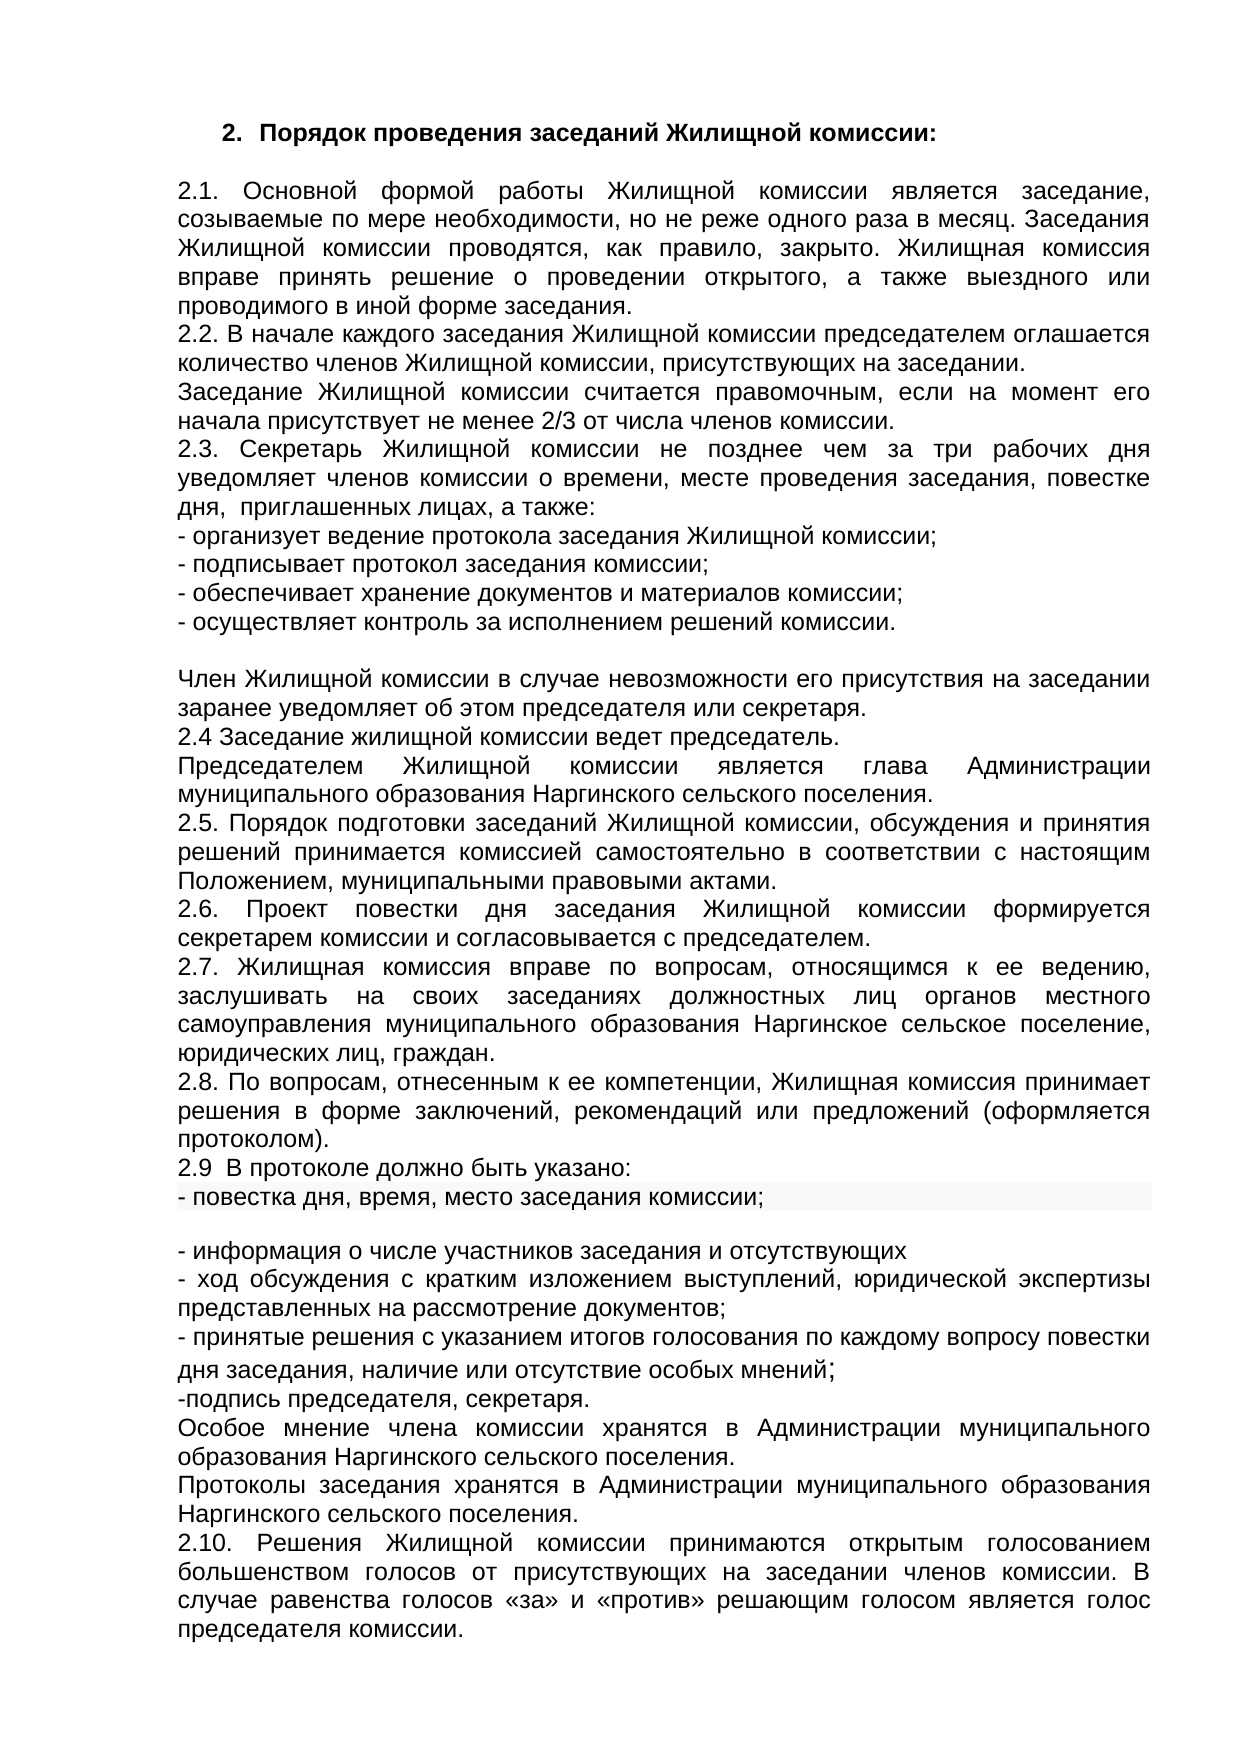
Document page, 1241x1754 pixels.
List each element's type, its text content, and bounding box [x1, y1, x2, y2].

text Председателем Жилищной комиссии является глава Администрации муниципального образования Наргинского сельского поселения. [177, 751, 1152, 808]
text - информация о числе участников заседания и отсутствующих [177, 1236, 1152, 1264]
text 2.10. Решения Жилищной комиссии принимаются открытым голосованием большенством голосов от присутствующих на заседании членов комиссии. В случае равенства голосов «за» и «против» решающим голосом является голос председателя комиссии. [177, 1528, 1152, 1643]
text 2.1. Основной формой работы Жилищной комиссии является заседание, созываемые по мере необходимости, но не реже одного раза в месяц. Заседания Жилищной комиссии проводятся, как правило, закрыто. Жилищная комиссия вправе принять решение о проведении открытого, а также выездного или проводимого в иной форме заседания. [177, 176, 1152, 319]
text 2.6. Проект повестки дня заседания Жилищной комиссии формируется секретарем комиссии и согласовывается с председателем. [177, 894, 1152, 952]
text Член Жилищной комиссии в случае невозможности его присутствия на заседании заранее уведомляет об этом председателя или секретаря. [177, 664, 1152, 722]
text 2.9 В протоколе должно быть указано: [177, 1153, 1152, 1182]
text - принятые решения с указанием итогов голосования по каждому вопросу повестки дня заседания, наличие или отсутствие особых мнений; [177, 1322, 1152, 1384]
text - ход обсуждения с кратким изложением выступлений, юридической экспертизы представленных на рассмотрение документов; [177, 1264, 1152, 1322]
text 2.2. В начале каждого заседания Жилищной комиссии председателем оглашается количество членов Жилищной комиссии, присутствующих на заседании. [177, 319, 1152, 377]
text Особое мнение члена комиссии хранятся в Администрации муниципального образования Наргинского сельского поселения. [177, 1413, 1152, 1470]
text Протоколы заседания хранятся в Администрации муниципального образования Наргинского сельского поселения. [177, 1470, 1152, 1528]
text - подписывает протокол заседания комиссии; [177, 549, 1152, 578]
text 2.5. Порядок подготовки заседаний Жилищной комиссии, обсуждения и принятия решений принимается комиссией самостоятельно в соответствии с настоящим Положением, муниципальными правовыми актами. [177, 808, 1152, 894]
list Порядок проведения заседаний Жилищной комиссии: [222, 118, 1152, 147]
text 2.4 Заседание жилищной комиссии ведет председатель. [177, 722, 1152, 751]
text - повестка дня, время, место заседания комиссии; [177, 1182, 1152, 1211]
text -подпись председателя, секретаря. [177, 1384, 1152, 1413]
text - обеспечивает хранение документов и материалов комиссии; [177, 578, 1152, 607]
text 2.7. Жилищная комиссия вправе по вопросам, относящимся к ее ведению, заслушивать на своих заседаниях должностных лиц органов местного самоуправления муниципального образования Наргинское сельское поселение, юридических лиц, граждан. [177, 952, 1152, 1067]
text 2.3. Секретарь Жилищной комиссии не позднее чем за три рабочих дня уведомляет членов комиссии о времени, месте проведения заседания, повестке дня, приглашенных лицах, а также: [177, 434, 1152, 521]
text - организует ведение протокола заседания Жилищной комиссии; [177, 521, 1152, 549]
text - осуществляет контроль за исполнением решений комиссии. [177, 607, 1152, 636]
text 2.8. По вопросам, отнесенным к ее компетенции, Жилищная комиссия принимает решения в форме заключений, рекомендаций или предложений (оформляется протоколом). [177, 1067, 1152, 1153]
text Заседание Жилищной комиссии считается правомочным, если на момент его начала присутствует не менее 2/3 от числа членов комиссии. [177, 377, 1152, 434]
